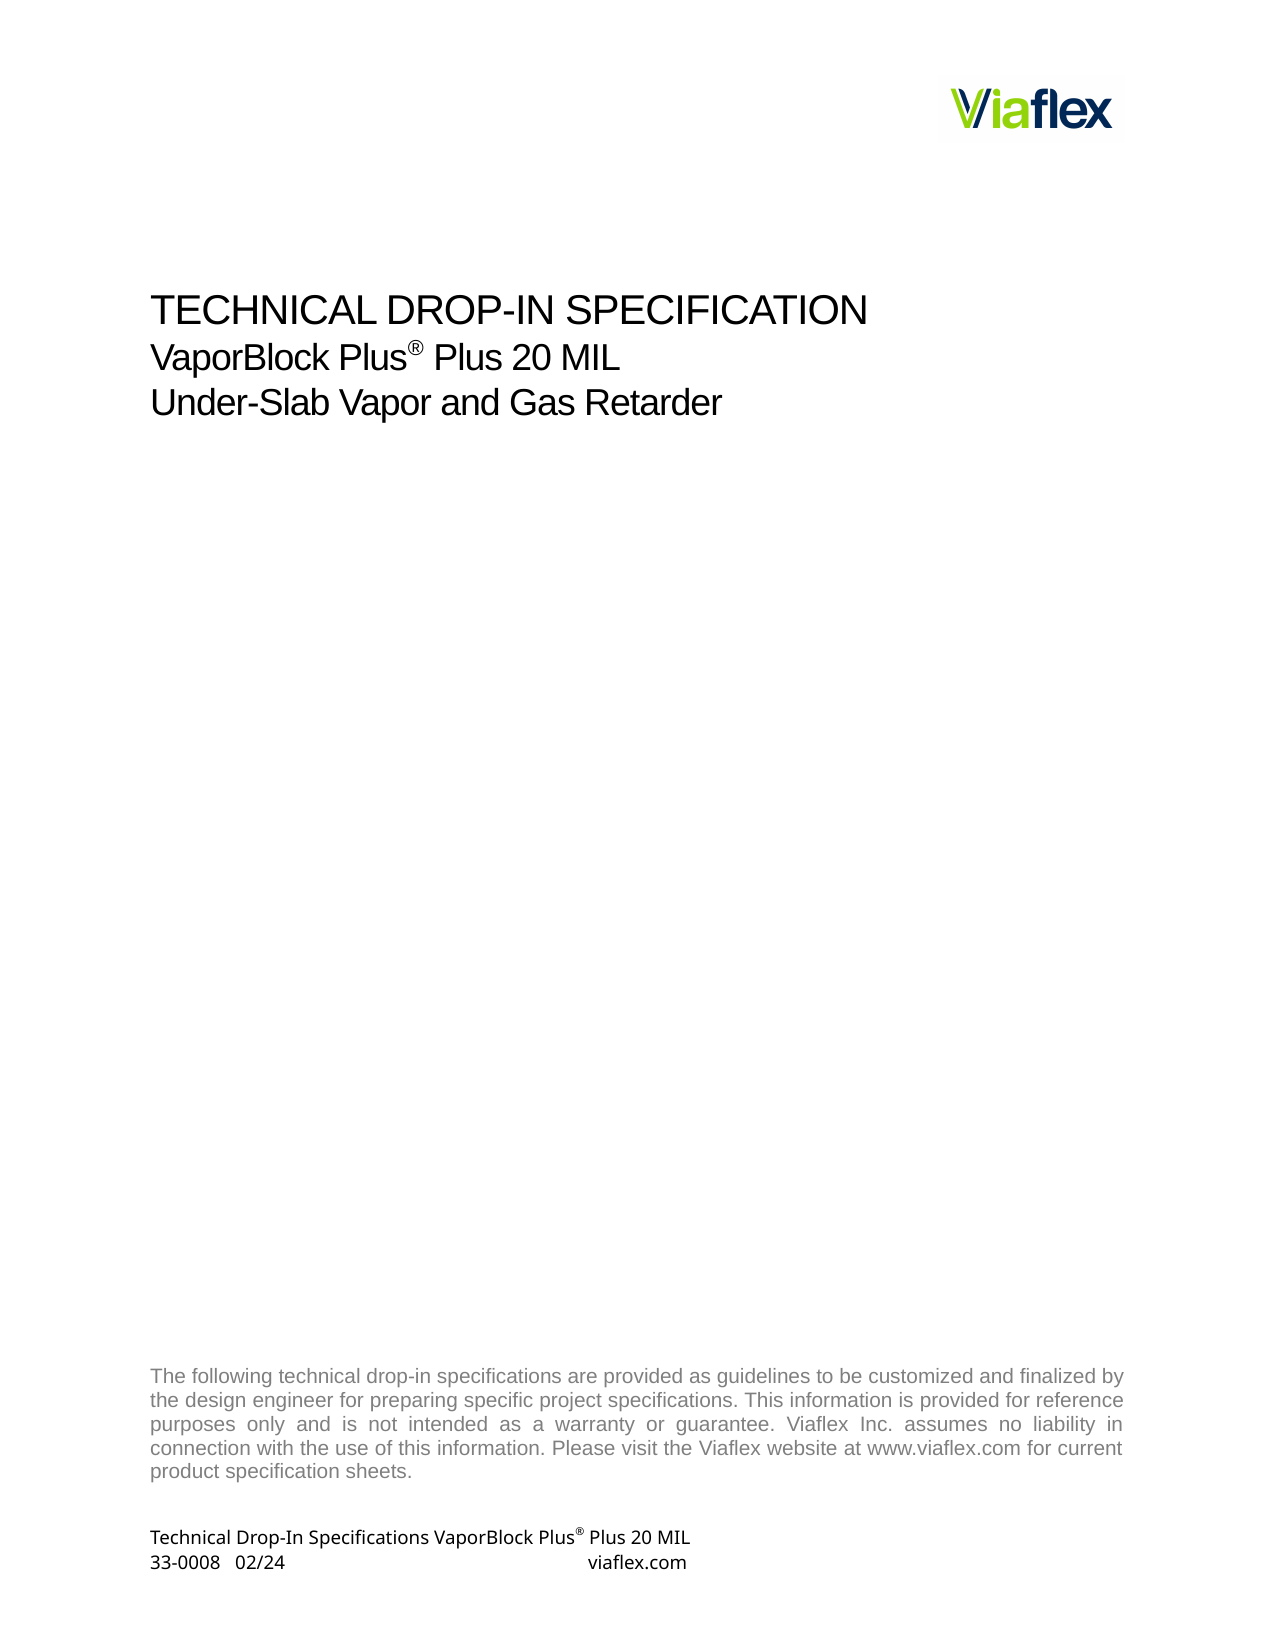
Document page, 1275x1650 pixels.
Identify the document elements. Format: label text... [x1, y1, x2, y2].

title VaporBlock Plus® Plus 20 MIL [150, 333, 1125, 379]
title TECHNICAL DROP-IN SPECIFICATION [150, 287, 1125, 333]
picture [937, 75, 1125, 143]
text The following technical drop-in specifications are provided as guidelines to be customized and finalized by the design engineer for preparing specific project specifications. This information is provided for reference purposes only and is not intended as a warranty or guarantee. Viaflex Inc. assumes no liability in connection with the use of this information. Please visit the Viaflex website at www.viaflex.com for current product specification sheets. [150, 1363, 1125, 1483]
title Under-Slab Vapor and Gas Retarder [150, 379, 1125, 425]
